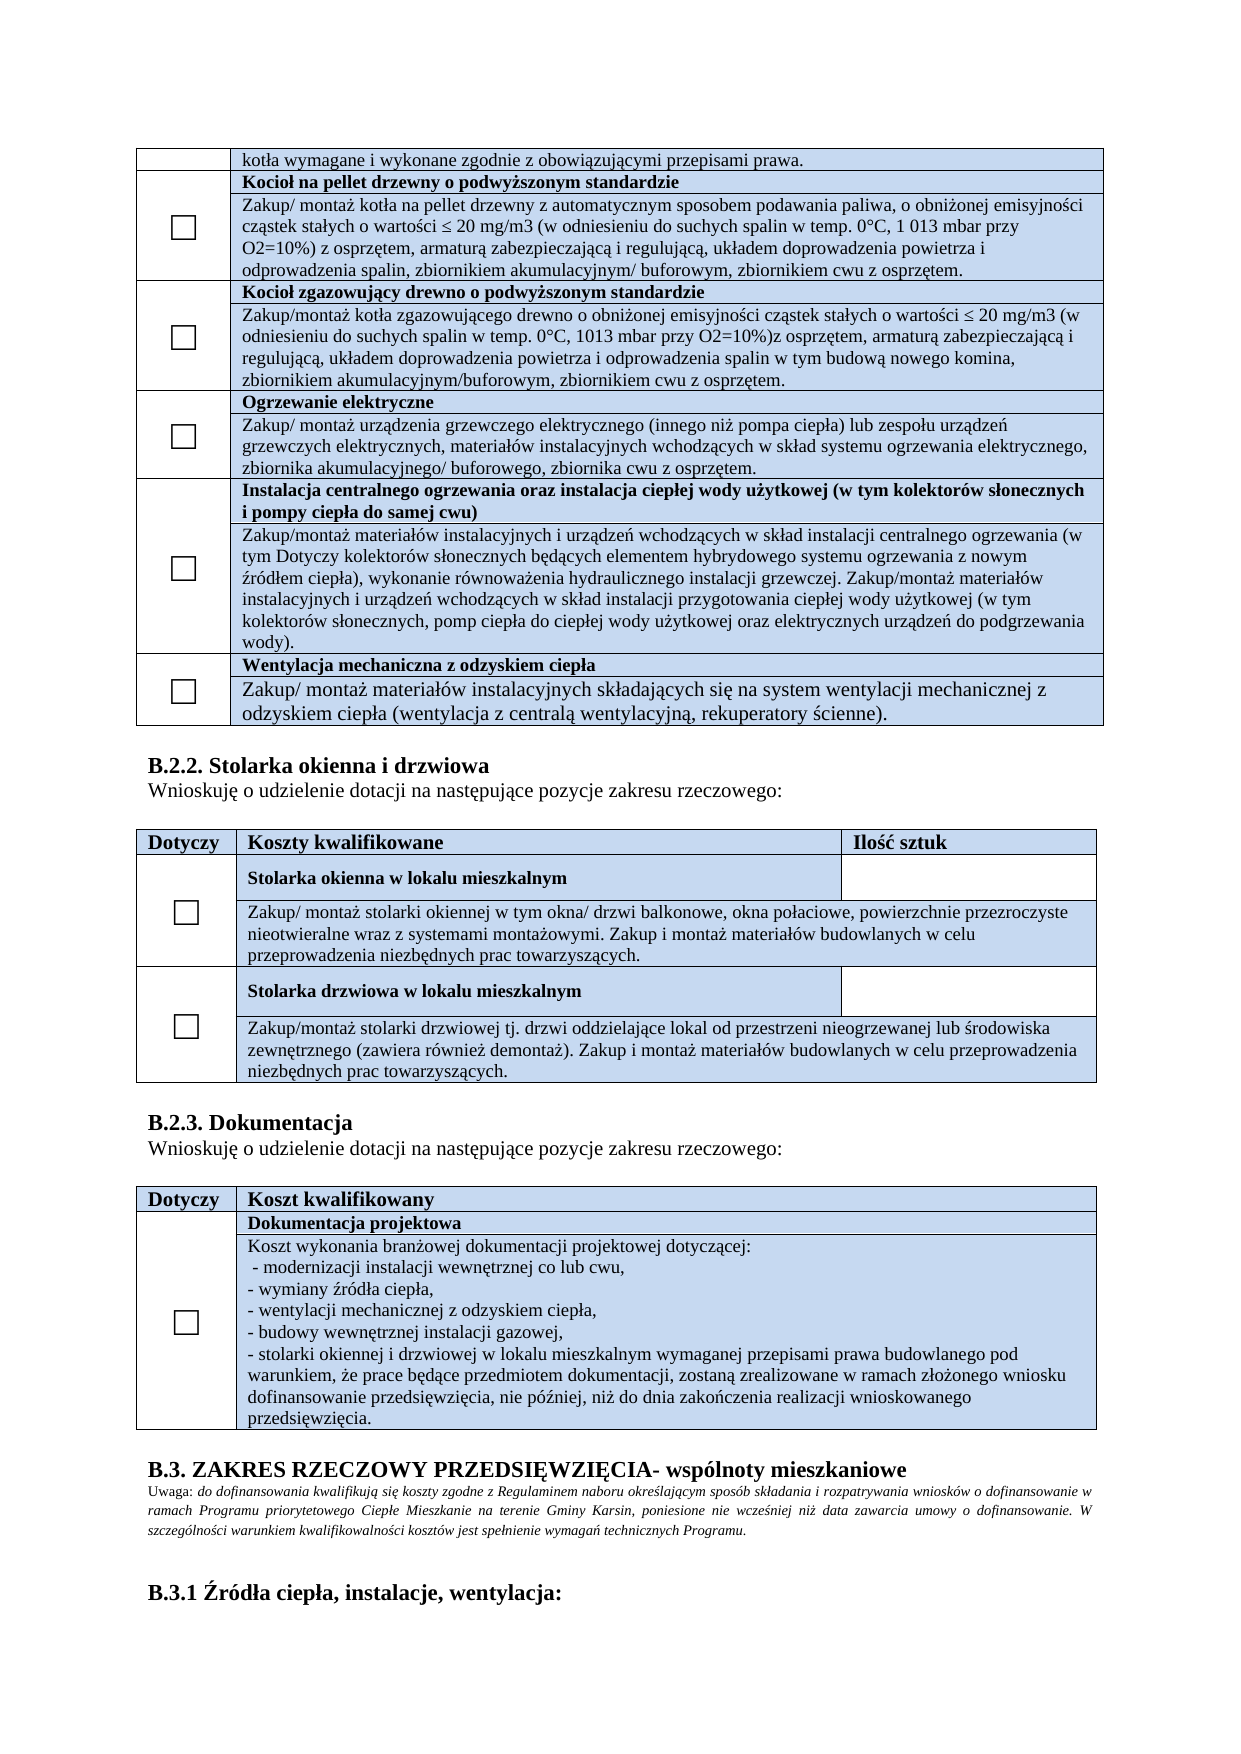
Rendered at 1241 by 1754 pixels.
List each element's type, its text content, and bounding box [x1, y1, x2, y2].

table_cell □ [137, 1212, 236, 1429]
text B.2.3. Dokumentacja [148, 1109, 1093, 1135]
table_cell Zakup/ montaż urządzenia grzewczego elektrycznego (innego niż pompa ciepła) lub zespołu urządzeń grzewczych elektrycznych, materiałów instalacyjnych wchodzących w skład systemu ogrzewania elektrycznego, zbiornika akumulacyjnego/ buforowego, zbiornika cwu z osprzętem. [231, 414, 1103, 478]
text B.3.1 Źródła ciepła, instalacje, wentylacja: [148, 1579, 1093, 1606]
table_cell Zakup/ montaż materiałów instalacyjnych składających się na system wentylacji mechanicznej z odzyskiem ciepła (wentylacja z centralą wentylacyjną, rekuperatory ścienne). [231, 677, 1103, 725]
table_cell □ [137, 391, 230, 478]
table_cell Zakup/ montaż kotła na pellet drzewny z automatycznym sposobem podawania paliwa, o obniżonej emisyjności cząstek stałych o wartości ≤ 20 mg/m3 (w odniesieniu do suchych spalin w temp. 0°C, 1 013 mbar przy O2=10%) z osprzętem, armaturą zabezpieczającą i regulującą, układem doprowadzenia powietrza i odprowadzenia spalin, zbiornikiem akumulacyjnym/ buforowym, zbiornikiem cwu z osprzętem. [231, 194, 1103, 280]
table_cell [231, 149, 1103, 170]
table_cell □ [137, 479, 230, 653]
table_header Ilość sztuk [842, 830, 1096, 854]
table_cell Koszt wykonania branżowej dokumentacji projektowej dotyczącej: - modernizacji instalacji wewnętrznej co lub cwu, - wymiany źródła ciepła, - wentylacji mechanicznej z odzyskiem ciepła, - budowy wewnętrznej instalacji gazowej, - stolarki okiennej i drzwiowej w lokalu mieszkalnym wymaganej przepisami prawa budowlanego pod warunkiem, że prace będące przedmiotem dokumentacji, zostaną zrealizowane w ramach złożonego wniosku dofinansowanie przedsięwzięcia, nie później, niż do dnia zakończenia realizacji wnioskowanego przedsięwzięcia. [237, 1235, 1096, 1429]
table_cell Dokumentacja projektowa [237, 1212, 1096, 1233]
text B.3. ZAKRES RZECZOWY PRZEDSIĘWZIĘCIA- wspólnoty mieszkaniowe [148, 1456, 1093, 1482]
table_cell □ [137, 171, 230, 280]
table_cell Kocioł na pellet drzewny o podwyższonym standardzie [231, 171, 1103, 193]
table_cell Stolarka drzwiowa w lokalu mieszkalnym [237, 967, 841, 1016]
table_header Koszty kwalifikowane [237, 830, 841, 854]
table_cell [842, 855, 1096, 900]
table_header Dotyczy [137, 1187, 236, 1211]
text Uwaga: do dofinansowania kwalifikują się koszty zgodne z Regulaminem naboru określającym sposób składania i rozpatrywania wniosków o dofinansowanie w ramach Programu priorytetowego Ciepłe Mieszkanie na terenie Gminy Karsin, poniesione nie wcześniej niż data zawarcia umowy o dofinansowanie. W szczególności warunkiem kwalifikowalności kosztów jest spełnienie wymagań technicznych Programu. [148, 1482, 1093, 1538]
table_cell Kocioł zgazowujący drewno o podwyższonym standardzie [231, 281, 1103, 303]
table_cell Ogrzewanie elektryczne [231, 391, 1103, 413]
table_cell Zakup/montaż materiałów instalacyjnych i urządzeń wchodzących w skład instalacji centralnego ogrzewania (w tym Dotyczy kolektorów słonecznych będących elementem hybrydowego systemu ogrzewania z nowym źródłem ciepła), wykonanie równoważenia hydraulicznego instalacji grzewczej. Zakup/montaż materiałów instalacyjnych i urządzeń wchodzących w skład instalacji przygotowania ciepłej wody użytkowej (w tym kolektorów słonecznych, pomp ciepła do ciepłej wody użytkowej oraz elektrycznych urządzeń do podgrzewania wody). [231, 524, 1103, 653]
table_cell Wentylacja mechaniczna z odzyskiem ciepła [231, 654, 1103, 676]
table_cell Zakup/ montaż stolarki okiennej w tym okna/ drzwi balkonowe, okna połaciowe, powierzchnie przezroczyste nieotwieralne wraz z systemami montażowymi. Zakup i montaż materiałów budowlanych w celu przeprowadzenia niezbędnych prac towarzyszących. [237, 901, 1096, 966]
table_cell Stolarka okienna w lokalu mieszkalnym [237, 855, 841, 900]
table_cell Instalacja centralnego ogrzewania oraz instalacja ciepłej wody użytkowej (w tym kolektorów słonecznych i pompy ciepła do samej cwu) [231, 479, 1103, 522]
table_cell □ [137, 967, 236, 1082]
table_cell Zakup/montaż stolarki drzwiowej tj. drzwi oddzielające lokal od przestrzeni nieogrzewanej lub środowiska zewnętrznego (zawiera również demontaż). Zakup i montaż materiałów budowlanych w celu przeprowadzenia niezbędnych prac towarzyszących. [237, 1017, 1096, 1082]
table_cell □ [137, 654, 230, 725]
text Wnioskuję o udzielenie dotacji na następujące pozycje zakresu rzeczowego: [148, 1135, 1093, 1159]
table_cell [842, 967, 1096, 1016]
text Wnioskuję o udzielenie dotacji na następujące pozycje zakresu rzeczowego: [148, 778, 1093, 802]
table_cell □ [137, 281, 230, 390]
table_cell □ [137, 855, 236, 966]
table_cell Zakup/montaż kotła zgazowującego drewno o obniżonej emisyjności cząstek stałych o wartości ≤ 20 mg/m3 (w odniesieniu do suchych spalin w temp. 0°C, 1013 mbar przy O2=10%)z osprzętem, armaturą zabezpieczającą i regulującą, układem doprowadzenia powietrza i odprowadzenia spalin w tym budową nowego komina, zbiornikiem akumulacyjnym/buforowym, zbiornikiem cwu z osprzętem. [231, 304, 1103, 390]
text B.2.2. Stolarka okienna i drzwiowa [148, 752, 1093, 778]
table_header Dotyczy [137, 830, 236, 854]
table_header Koszt kwalifikowany [237, 1187, 1096, 1211]
